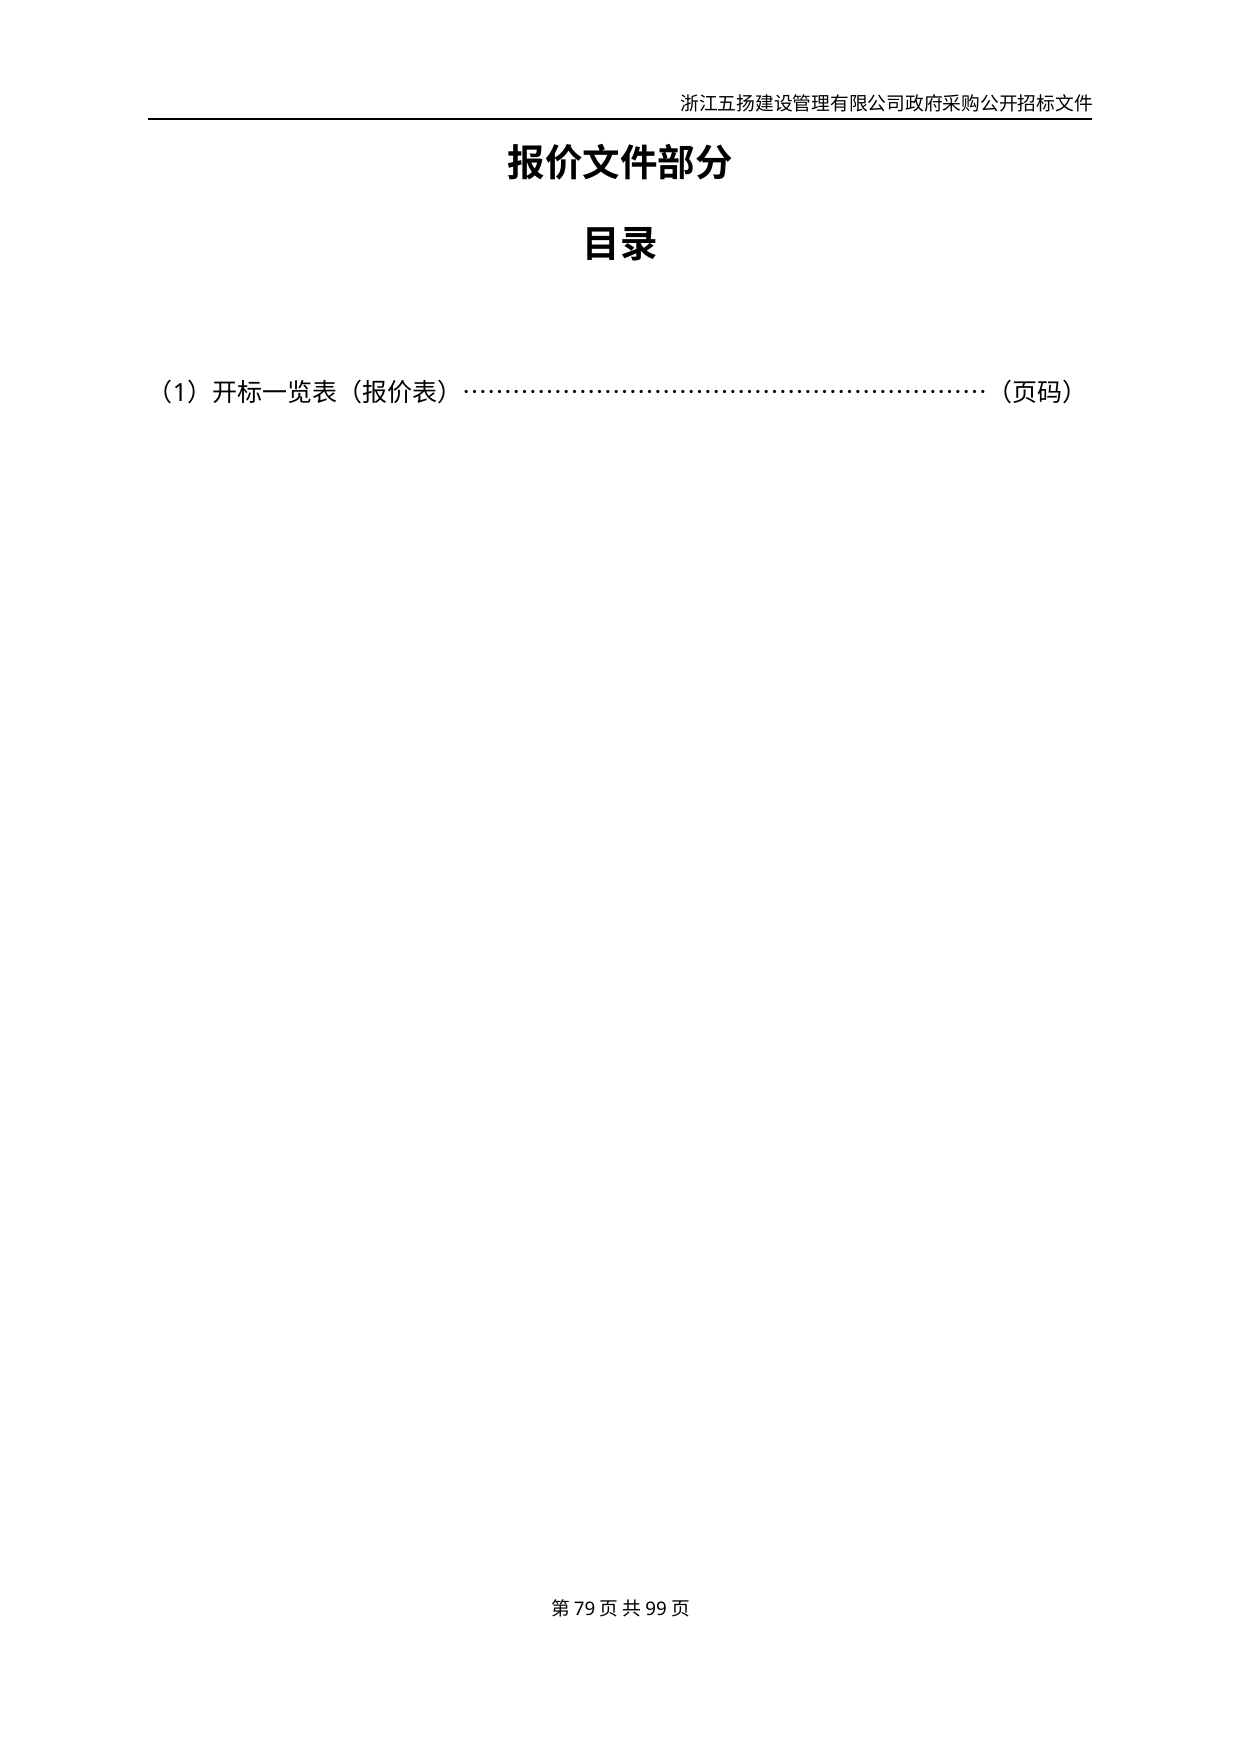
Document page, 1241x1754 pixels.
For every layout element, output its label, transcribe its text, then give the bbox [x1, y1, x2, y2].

text （1）开标一览表（报价表）………………………………………………………（页码） [148, 372, 1092, 408]
text 目录 [148, 214, 1092, 268]
text 报价文件部分 [148, 133, 1092, 187]
